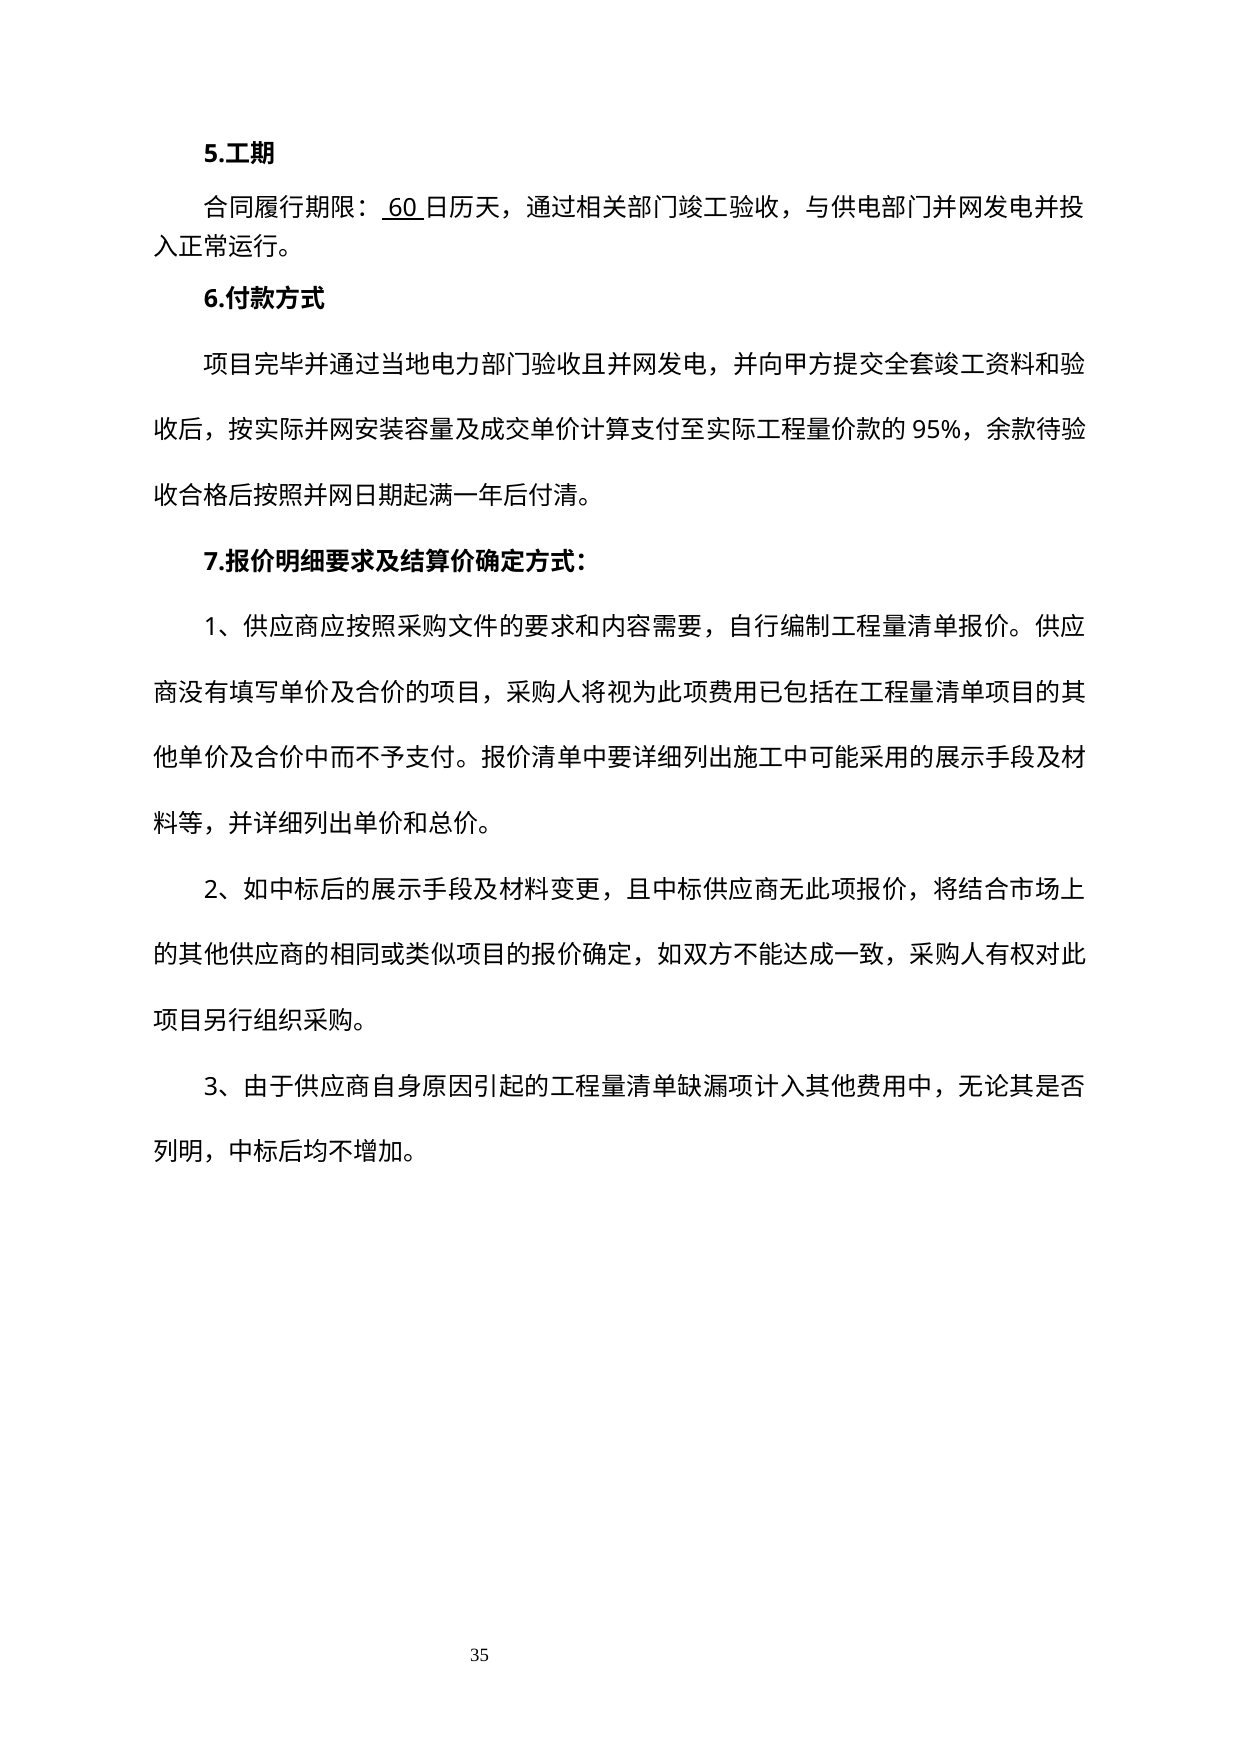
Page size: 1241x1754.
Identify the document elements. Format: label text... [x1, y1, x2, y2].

text 3、由于供应商自身原因引起的工程量清单缺漏项计入其他费用中，无论其是否列明，中标后均不增加。 [153, 1051, 1087, 1182]
subtitle 6.付款方式 [153, 264, 1087, 329]
text 2、如中标后的展示手段及材料变更，且中标供应商无此项报价，将结合市场上的其他供应商的相同或类似项目的报价确定，如双方不能达成一致，采购人有权对此项目另行组织采购。 [153, 854, 1087, 1051]
subtitle 5.工期 [153, 119, 1087, 184]
text 1、供应商应按照采购文件的要求和内容需要，自行编制工程量清单报价。供应商没有填写单价及合价的项目，采购人将视为此项费用已包括在工程量清单项目的其他单价及合价中而不予支付。报价清单中要详细列出施工中可能采用的展示手段及材料等，并详细列出单价和总价。 [153, 592, 1087, 854]
text 项目完毕并通过当地电力部门验收且并网发电，并向甲方提交全套竣工资料和验收后，按实际并网安装容量及成交单价计算支付至实际工程量价款的95%，余款待验收合格后按照并网日期起满一年后付清。 [153, 329, 1087, 526]
text 7.报价明细要求及结算价确定方式： [153, 526, 1087, 592]
text 合同履行期限： 60 日历天，通过相关部门竣工验收，与供电部门并网发电并投入正常运行。 [153, 184, 1087, 264]
